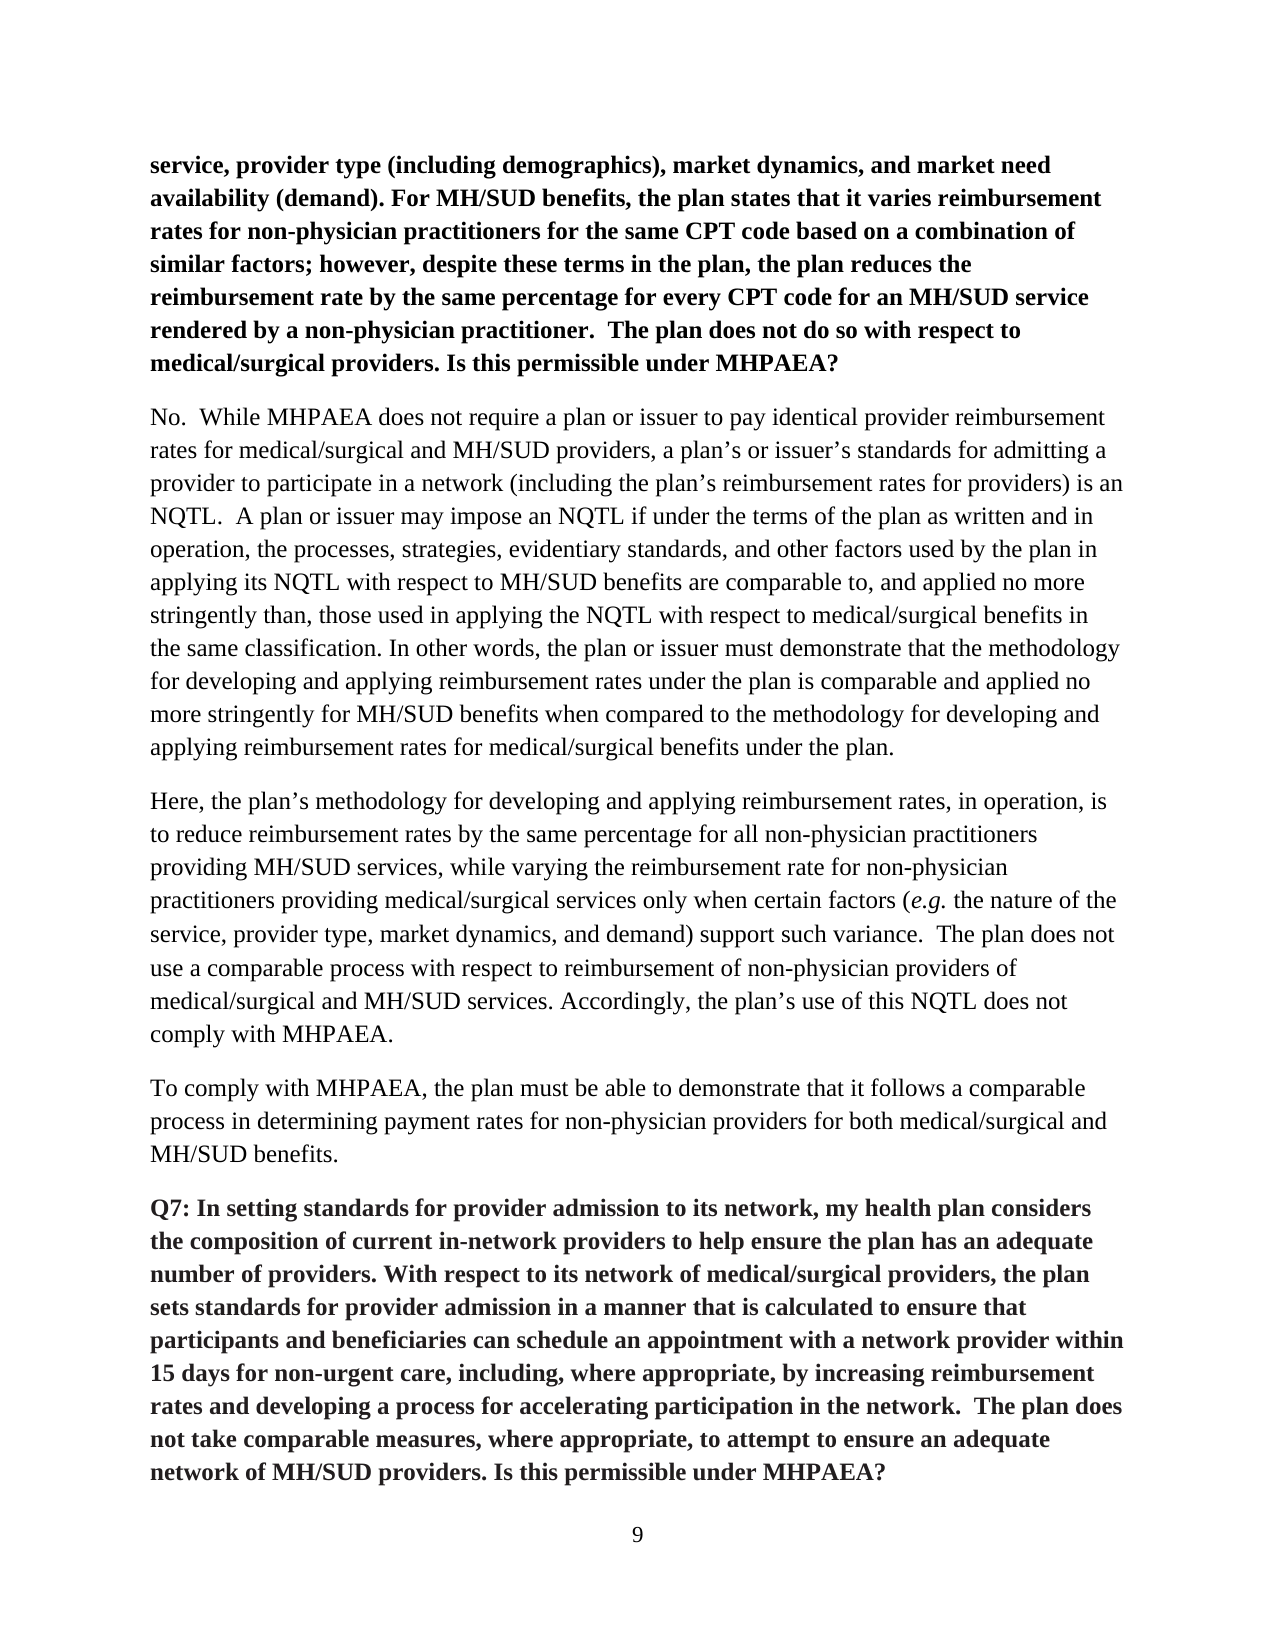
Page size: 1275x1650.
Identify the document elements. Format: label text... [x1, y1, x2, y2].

text Here, the plan’s methodology for developing and applying reimbursement rates, in operation, is to reduce reimbursement rates by the same percentage for all non-physician practitioners providing MH/SUD services, while varying the reimbursement rate for non-physician practitioners providing medical/surgical services only when certain factors (e.g. the nature of the service, provider type, market dynamics, and demand) support such variance. The plan does not use a comparable process with respect to reimbursement of non-physician providers of medical/surgical and MH/SUD services. Accordingly, the plan’s use of this NQTL does not comply with MHPAEA. [150, 786, 1125, 1048]
text Q7: In setting standards for provider admission to its network, my health plan considers the composition of current in-network providers to help ensure the plan has an adequate number of providers. With respect to its network of medical/surgical providers, the plan sets standards for provider admission in a manner that is calculated to ensure that participants and beneficiaries can schedule an appointment with a network provider within 15 days for non-urgent care, including, where appropriate, by increasing reimbursement rates and developing a process for accelerating participation in the network. The plan does not take comparable measures, where appropriate, to attempt to ensure an adequate network of MH/SUD providers. Is this permissible under MHPAEA? [150, 1193, 1125, 1486]
text No. While MHPAEA does not require a plan or issuer to pay identical provider reimbursement rates for medical/surgical and MH/SUD providers, a plan’s or issuer’s standards for admitting a provider to participate in a network (including the plan’s reimbursement rates for providers) is an NQTL. A plan or issuer may impose an NQTL if under the terms of the plan as written and in operation, the processes, strategies, evidentiary standards, and other factors used by the plan in applying its NQTL with respect to MH/SUD benefits are comparable to, and applied no more stringently than, those used in applying the NQTL with respect to medical/surgical benefits in the same classification. In other words, the plan or issuer must demonstrate that the methodology for developing and applying reimbursement rates under the plan is comparable and applied no more stringently for MH/SUD benefits when compared to the methodology for developing and applying reimbursement rates for medical/surgical benefits under the plan. [150, 402, 1125, 761]
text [150, 150, 1125, 377]
text To comply with MHPAEA, the plan must be able to demonstrate that it follows a comparable process in determining payment rates for non-physician providers for both medical/surgical and MH/SUD benefits. [150, 1073, 1125, 1168]
